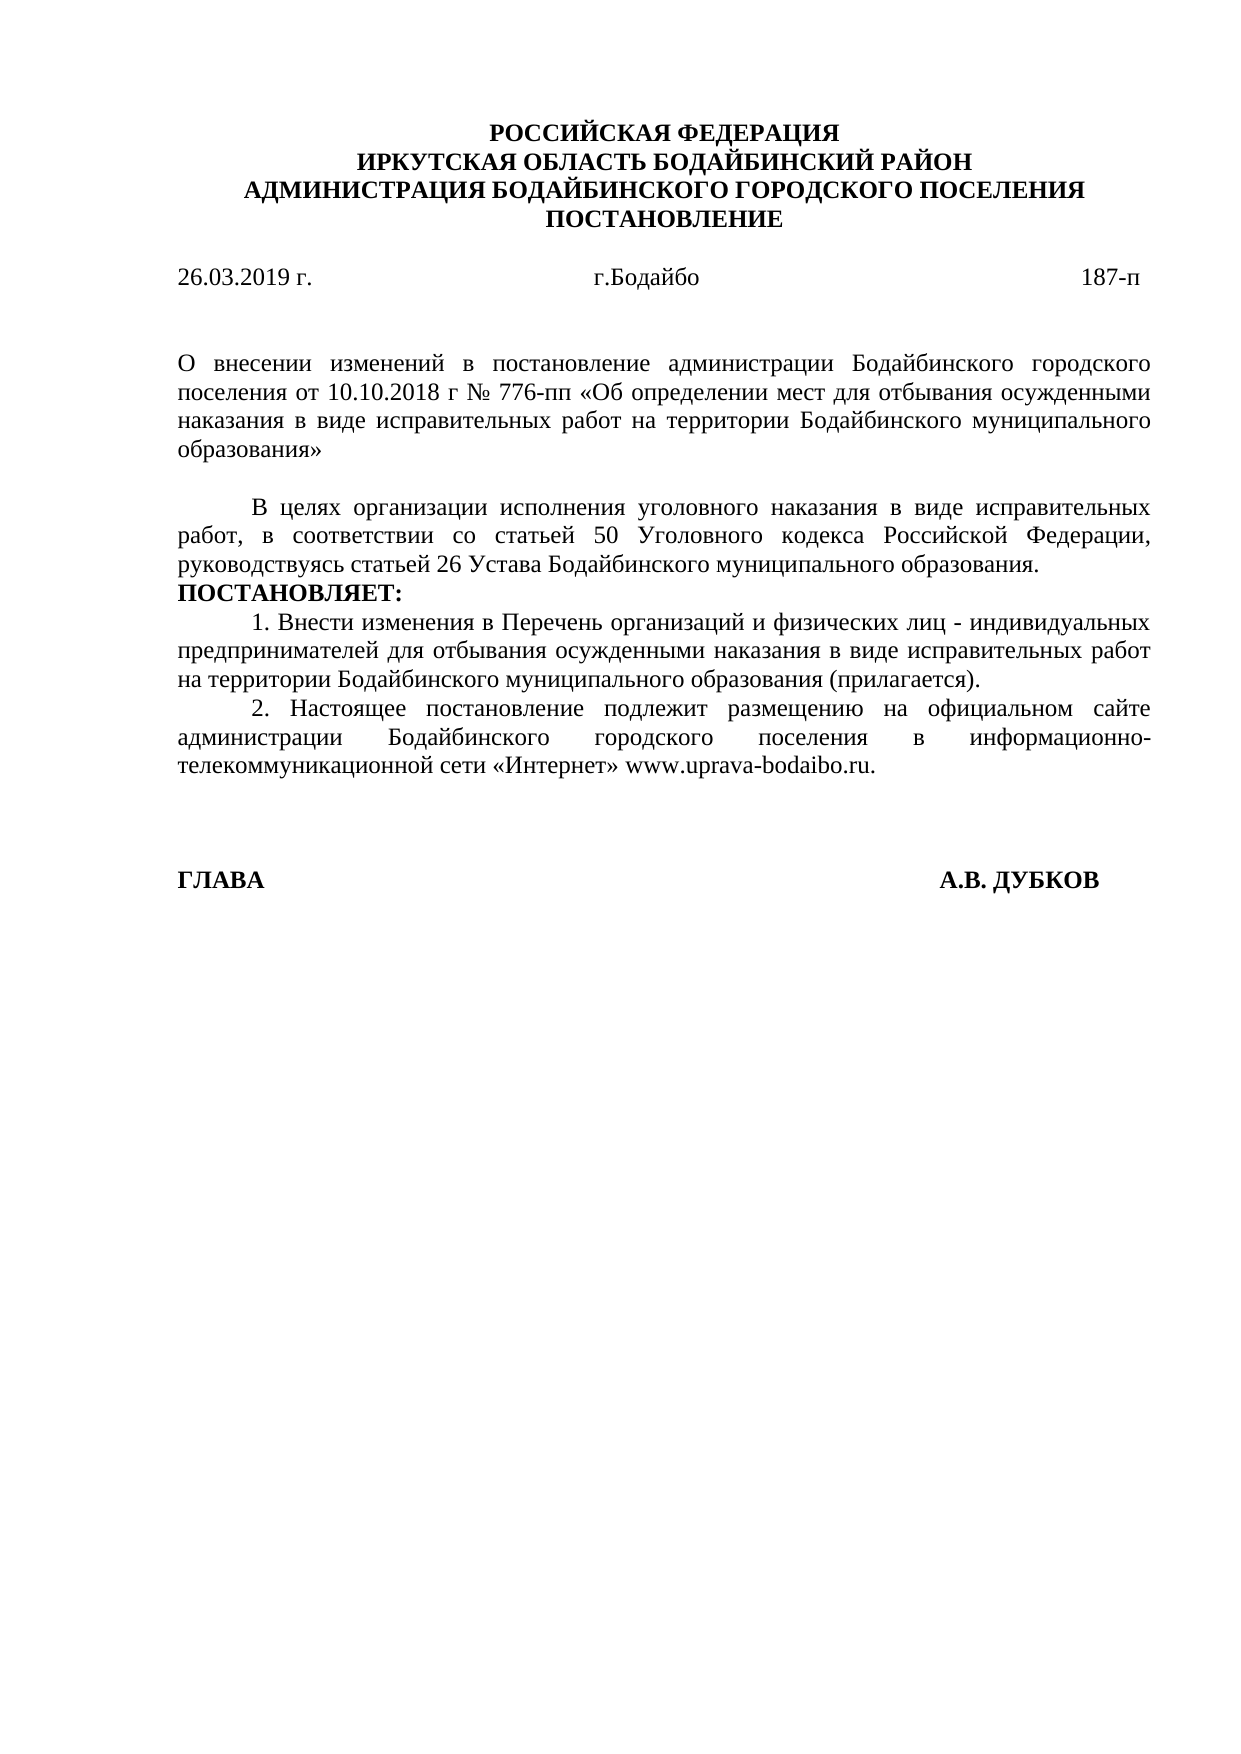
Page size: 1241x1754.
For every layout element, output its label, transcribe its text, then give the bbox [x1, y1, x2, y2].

text АДМИНИСТРАЦИЯ БОДАЙБИНСКОГО ГОРОДСКОГО ПОСЕЛЕНИЯ [177, 176, 1152, 204]
text ГЛАВА А.В. ДУБКОВ [177, 866, 1152, 894]
text В целях организации исполнения уголовного наказания в виде исправительных работ, в соответствии со статьей 50 Уголовного кодекса Российской Федерации, руководствуясь статьей 26 Устава Бодайбинского муниципального образования. [177, 492, 1152, 578]
text ИРКУТСКАЯ ОБЛАСТЬ БОДАЙБИНСКИЙ РАЙОН [177, 147, 1152, 176]
text О внесении изменений в постановление администрации Бодайбинского городского поселения от 10.10.2018 г № 776-пп «Об определении мест для отбывания осужденными наказания в виде исправительных работ на территории Бодайбинского муниципального образования» [177, 348, 1152, 463]
text 26.03.2019 г. г.Бодайбо 187-п [177, 262, 1152, 291]
text ПОСТАНОВЛЕНИЕ [177, 204, 1152, 233]
text 1. Внести изменения в Перечень организаций и физических лиц - индивидуальных предпринимателей для отбывания осужденными наказания в виде исправительных работ на территории Бодайбинского муниципального образования (прилагается). [177, 607, 1152, 693]
text 2. Настоящее постановление подлежит размещению на официальном сайте администрации Бодайбинского городского поселения в информационно-телекоммуникационной сети «Интернет» www.uprava-bodaibo.ru. [177, 693, 1152, 779]
text ПОСТАНОВЛЯЕТ: [177, 578, 1152, 607]
text РОССИЙСКАЯ ФЕДЕРАЦИЯ [177, 118, 1152, 147]
